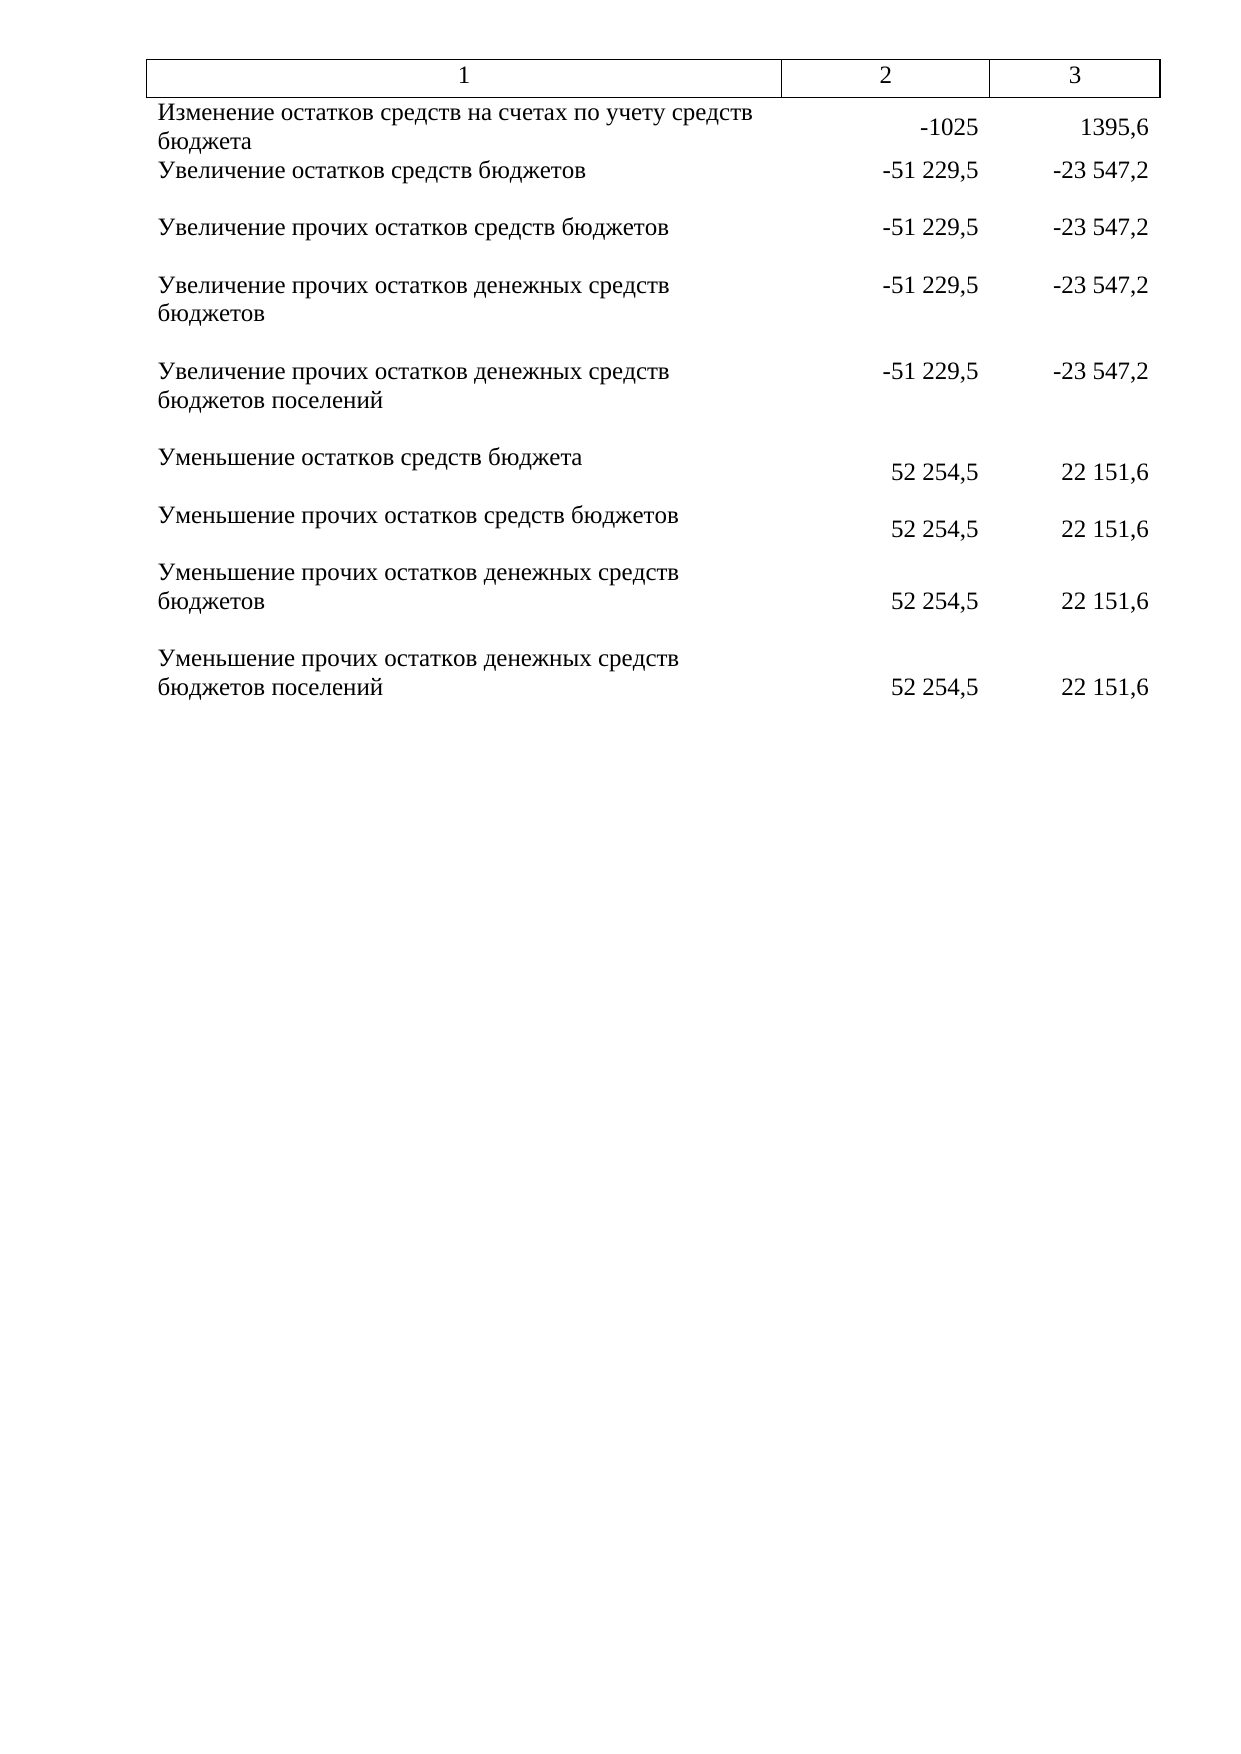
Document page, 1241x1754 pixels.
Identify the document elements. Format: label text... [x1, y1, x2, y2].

table_cell Уменьшение прочих остатков средств бюджетов [146, 500, 782, 557]
table_cell Увеличение прочих остатков средств бюджетов [146, 212, 782, 270]
table_cell 52 254,5 [782, 442, 989, 500]
table_cell -23 547,2 [989, 212, 1160, 270]
table_cell 22 151,6 [989, 557, 1160, 643]
table_cell -1025 [782, 98, 989, 155]
table_cell Уменьшение остатков средств бюджета [146, 442, 782, 500]
table_cell Изменение остатков средств на счетах по учету средств бюджета [146, 98, 782, 155]
table_cell Увеличение прочих остатков денежных средств бюджетов поселений [146, 356, 782, 442]
table_cell 22 151,6 [989, 442, 1160, 500]
table_cell -51 229,5 [782, 270, 989, 356]
table_cell -23 547,2 [989, 155, 1160, 212]
table_cell -51 229,5 [782, 212, 989, 270]
table_cell Уменьшение прочих остатков денежных средств бюджетов поселений [146, 644, 782, 730]
table_cell -23 547,2 [989, 270, 1160, 356]
table_header 1 [147, 60, 781, 97]
table_cell -51 229,5 [782, 155, 989, 212]
table_cell -51 229,5 [782, 356, 989, 442]
table_cell Увеличение остатков средств бюджетов [146, 155, 782, 212]
table_cell 22 151,6 [989, 644, 1160, 730]
table_cell -23 547,2 [989, 356, 1160, 442]
table_cell 52 254,5 [782, 557, 989, 643]
table_cell 22 151,6 [989, 500, 1160, 557]
table_header 3 [990, 60, 1159, 97]
table_cell 1395,6 [989, 98, 1160, 155]
table_header 2 [782, 60, 989, 97]
table_cell 52 254,5 [782, 644, 989, 730]
table_cell Уменьшение прочих остатков денежных средств бюджетов [146, 557, 782, 643]
table_cell 52 254,5 [782, 500, 989, 557]
table_cell Увеличение прочих остатков денежных средств бюджетов [146, 270, 782, 356]
